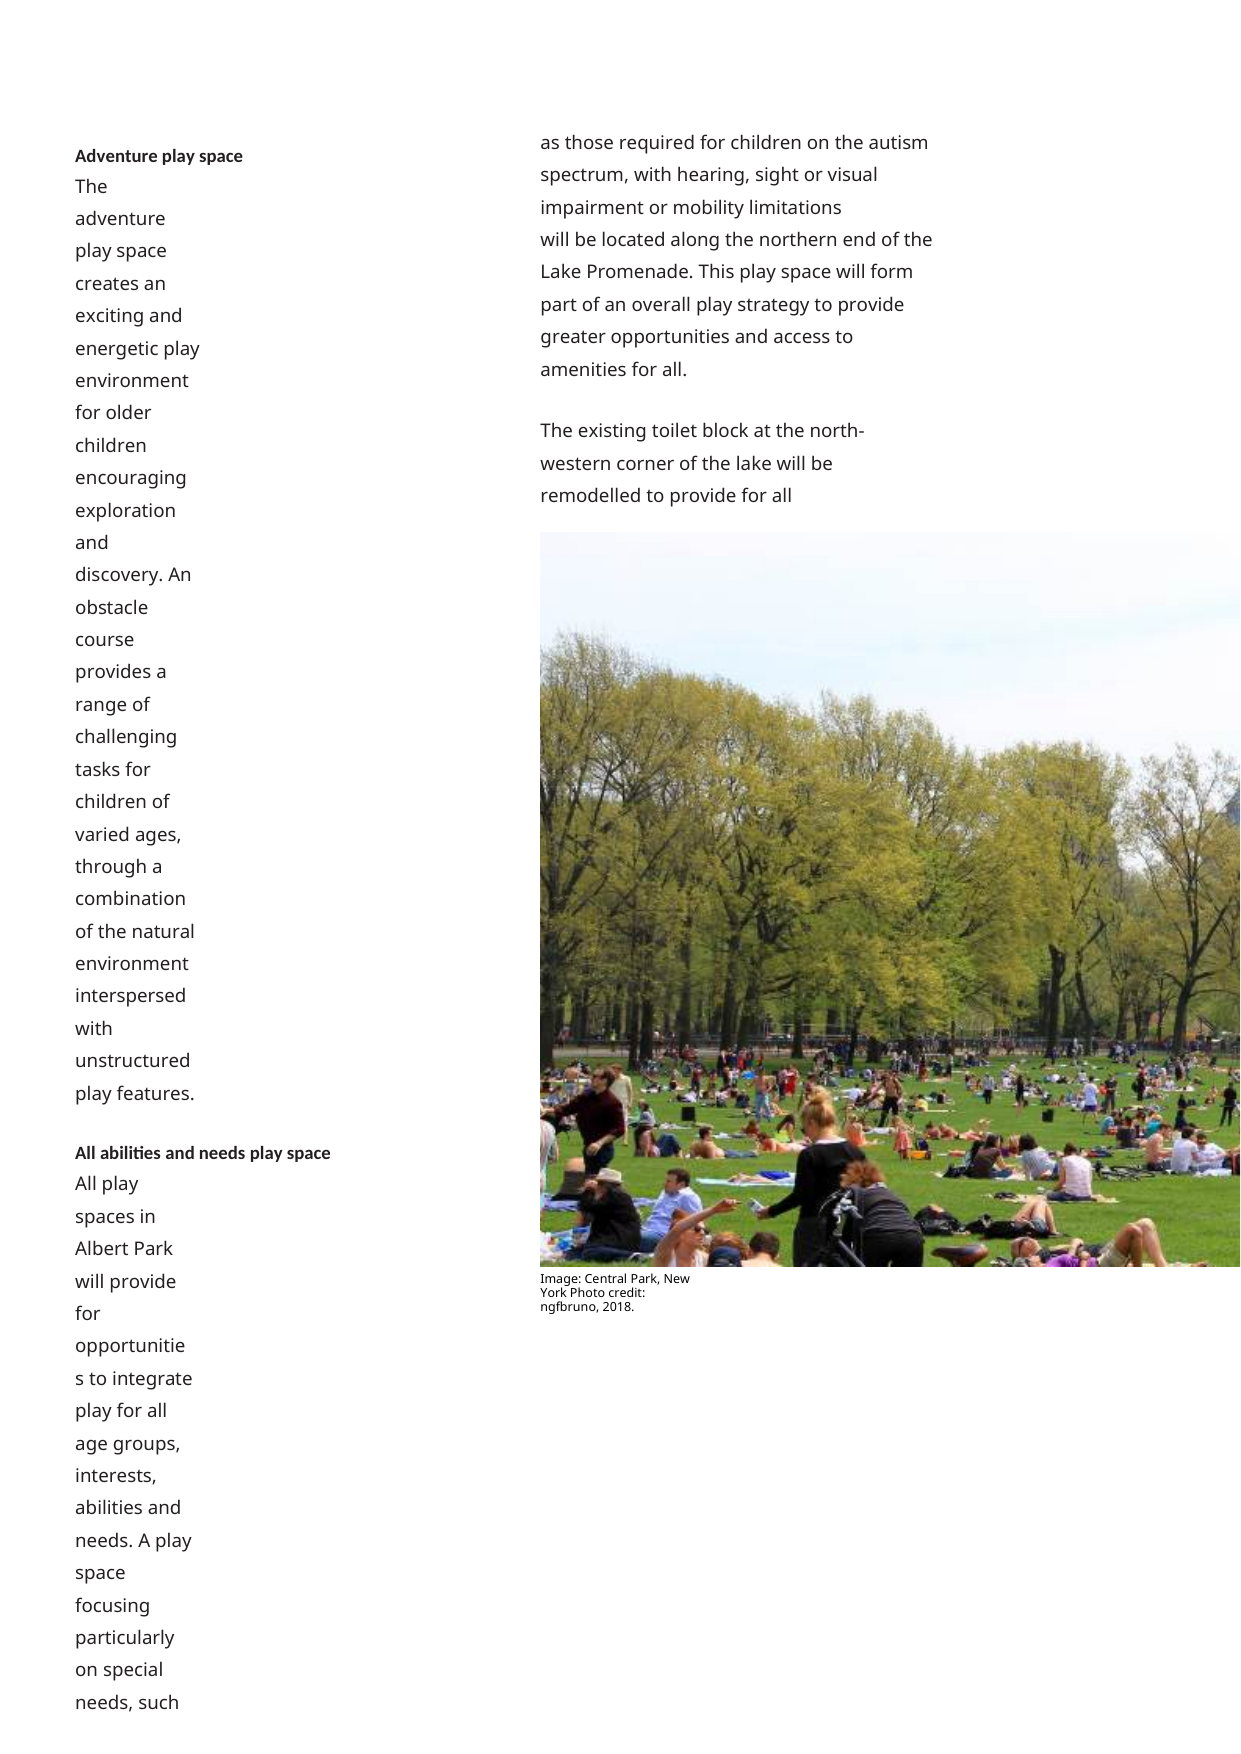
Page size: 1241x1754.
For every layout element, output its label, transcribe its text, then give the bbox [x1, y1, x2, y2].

text All play spaces in Albert Park will provide for opportunities to integrate play for all age groups, interests, abilities and needs. A play space focusing particularly on special needs, such as those required for children on the autism spectrum, with hearing, sight or visual impairment or mobility limitations [75, 1171, 194, 1714]
text All play spaces in Albert Park will provide for opportunities to integrate play for all age groups, interests, abilities and needs. A play space focusing particularly on special needs, such as those required for children on the autism spectrum, with hearing, sight or visual impairment or mobility limitations [540, 129, 933, 219]
text The adventure play space creates an exciting and energetic play environment for older children encouraging exploration and discovery. An obstacle course provides a range of challenging tasks for children of varied ages, through a combination of the natural environment interspersed with unstructured play features. [75, 173, 201, 1106]
text All abilities and needs play space [75, 1142, 502, 1164]
text Image: Central Park, New York Photo credit: ngfbruno, 2018. [540, 1272, 691, 1314]
text Adventure play space [75, 144, 502, 167]
text will be located along the northern end of the Lake Promenade. This play space will form part of an overall play strategy to provide greater opportunities and access to amenities for all. [540, 226, 936, 381]
picture [540, 532, 1241, 1267]
text The existing toilet block at the north-western corner of the lake will be remodelled to provide for all [540, 417, 932, 508]
